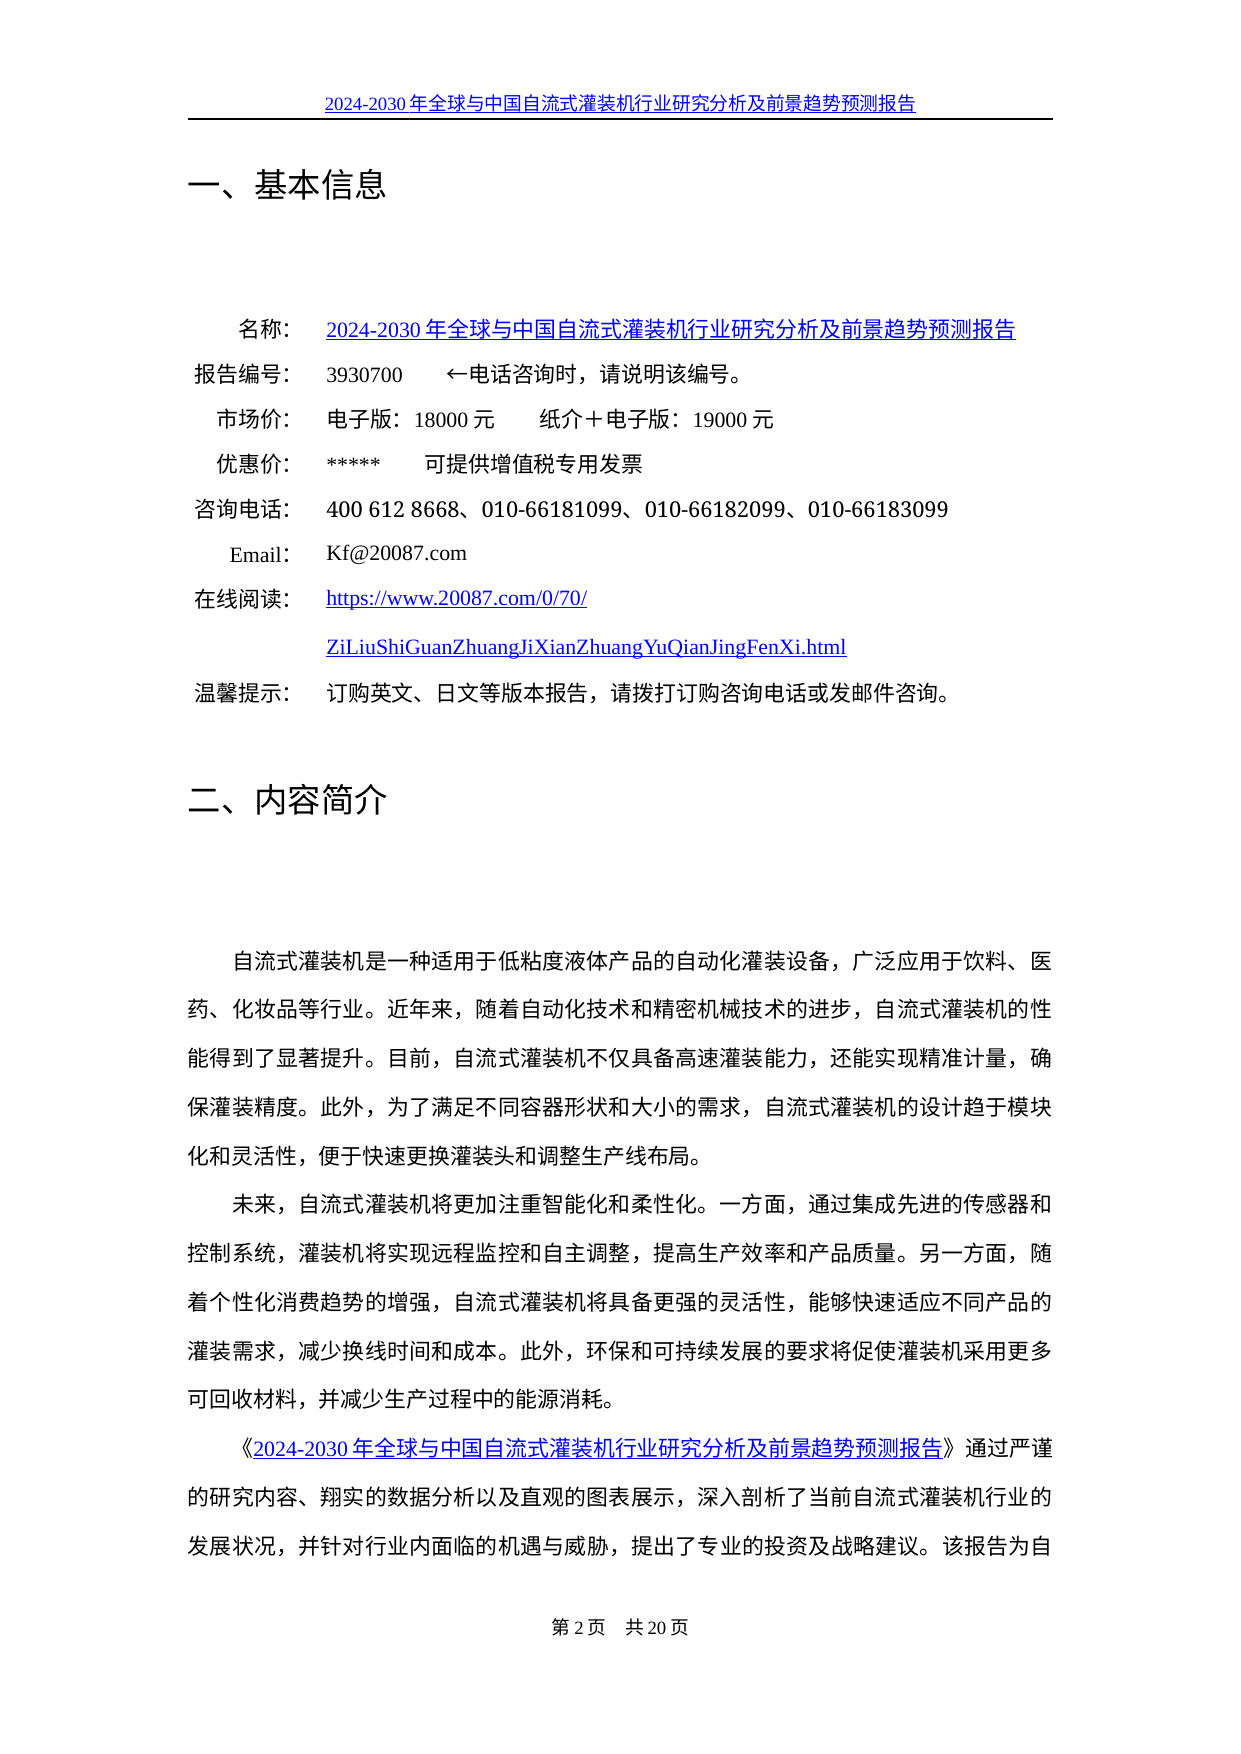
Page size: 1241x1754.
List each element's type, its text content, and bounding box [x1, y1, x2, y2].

table_cell 市场价： [167, 402, 315, 447]
title 二、内容简介 [187, 766, 1053, 831]
table_header 名称： [167, 312, 315, 357]
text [187, 943, 1053, 1561]
table_cell 报告编号： [167, 357, 315, 402]
table_cell 电子版：18000 元 纸介＋电子版：19000 元 [315, 402, 1073, 447]
table_cell Email： [167, 537, 315, 582]
table_cell [315, 582, 1073, 675]
table_cell 400 612 8668、010-66181099、010-66182099、010-66183099 [315, 492, 1073, 537]
table_cell 温馨提示： [167, 675, 315, 720]
table_header 2024-2030年全球与中国自流式灌装机行业研究分析及前景趋势预测报告 [315, 312, 1073, 357]
table_cell 咨询电话： [167, 492, 315, 537]
table_cell 3930700 ←电话咨询时，请说明该编号。 [315, 357, 1073, 402]
table_cell 在线阅读： [167, 582, 315, 675]
table_cell 优惠价： [167, 447, 315, 492]
table_cell ***** 可提供增值税专用发票 [315, 447, 1073, 492]
table_cell 订购英文、日文等版本报告，请拨打订购咨询电话或发邮件咨询。 [315, 675, 1073, 720]
title 一、基本信息 [187, 150, 1053, 215]
table_cell Kf@20087.com [315, 537, 1073, 582]
